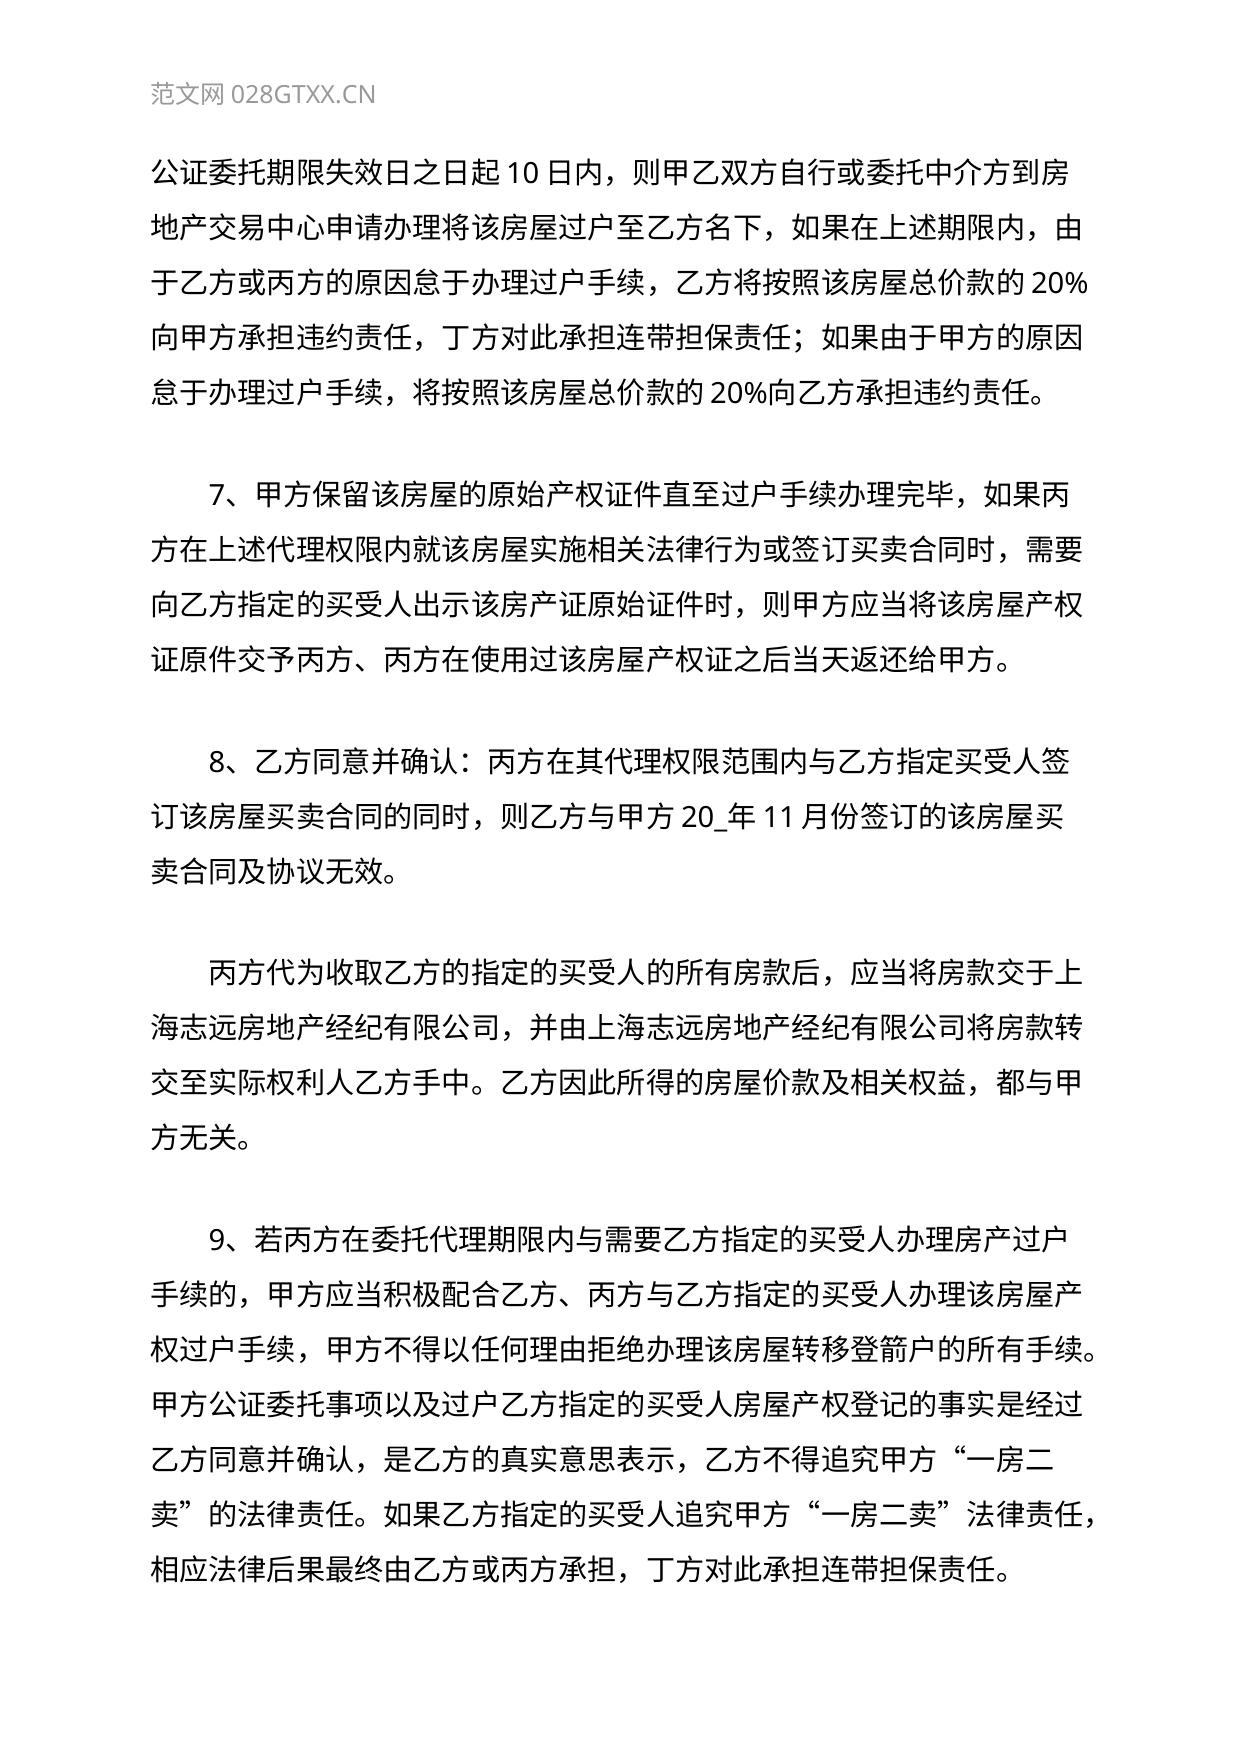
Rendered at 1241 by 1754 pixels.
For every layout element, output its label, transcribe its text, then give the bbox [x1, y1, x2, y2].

text 7、甲方保留该房屋的原始产权证件直至过户手续办理完毕，如果丙方在上述代理权限内就该房屋实施相关法律行为或签订买卖合同时，需要向乙方指定的买受人出示该房产证原始证件时，则甲方应当将该房屋产权证原件交予丙方、丙方在使用过该房屋产权证之后当天返还给甲方。 [150, 472, 1090, 679]
text 丙方代为收取乙方的指定的买受人的所有房款后，应当将房款交于上海志远房地产经纪有限公司，并由上海志远房地产经纪有限公司将房款转交至实际权利人乙方手中。乙方因此所得的房屋价款及相关权益，都与甲方无关。 [150, 950, 1090, 1157]
text 8、乙方同意并确认：丙方在其代理权限范围内与乙方指定买受人签订该房屋买卖合同的同时，则乙方与甲方20_年11月份签订的该房屋买卖合同及协议无效。 [150, 738, 1090, 891]
text 9、若丙方在委托代理期限内与需要乙方指定的买受人办理房产过户手续的，甲方应当积极配合乙方、丙方与乙方指定的买受人办理该房屋产权过户手续，甲方不得以任何理由拒绝办理该房屋转移登箭户的所有手续。甲方公证委托事项以及过户乙方指定的买受人房屋产权登记的事实是经过乙方同意并确认，是乙方的真实意思表示，乙方不得追究甲方“一房二卖”的法律责任。如果乙方指定的买受人追究甲方“一房二卖”法律责任，相应法律后果最终由乙方或丙方承担，丁方对此承担连带担保责任。 [150, 1217, 1090, 1588]
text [150, 150, 1090, 412]
